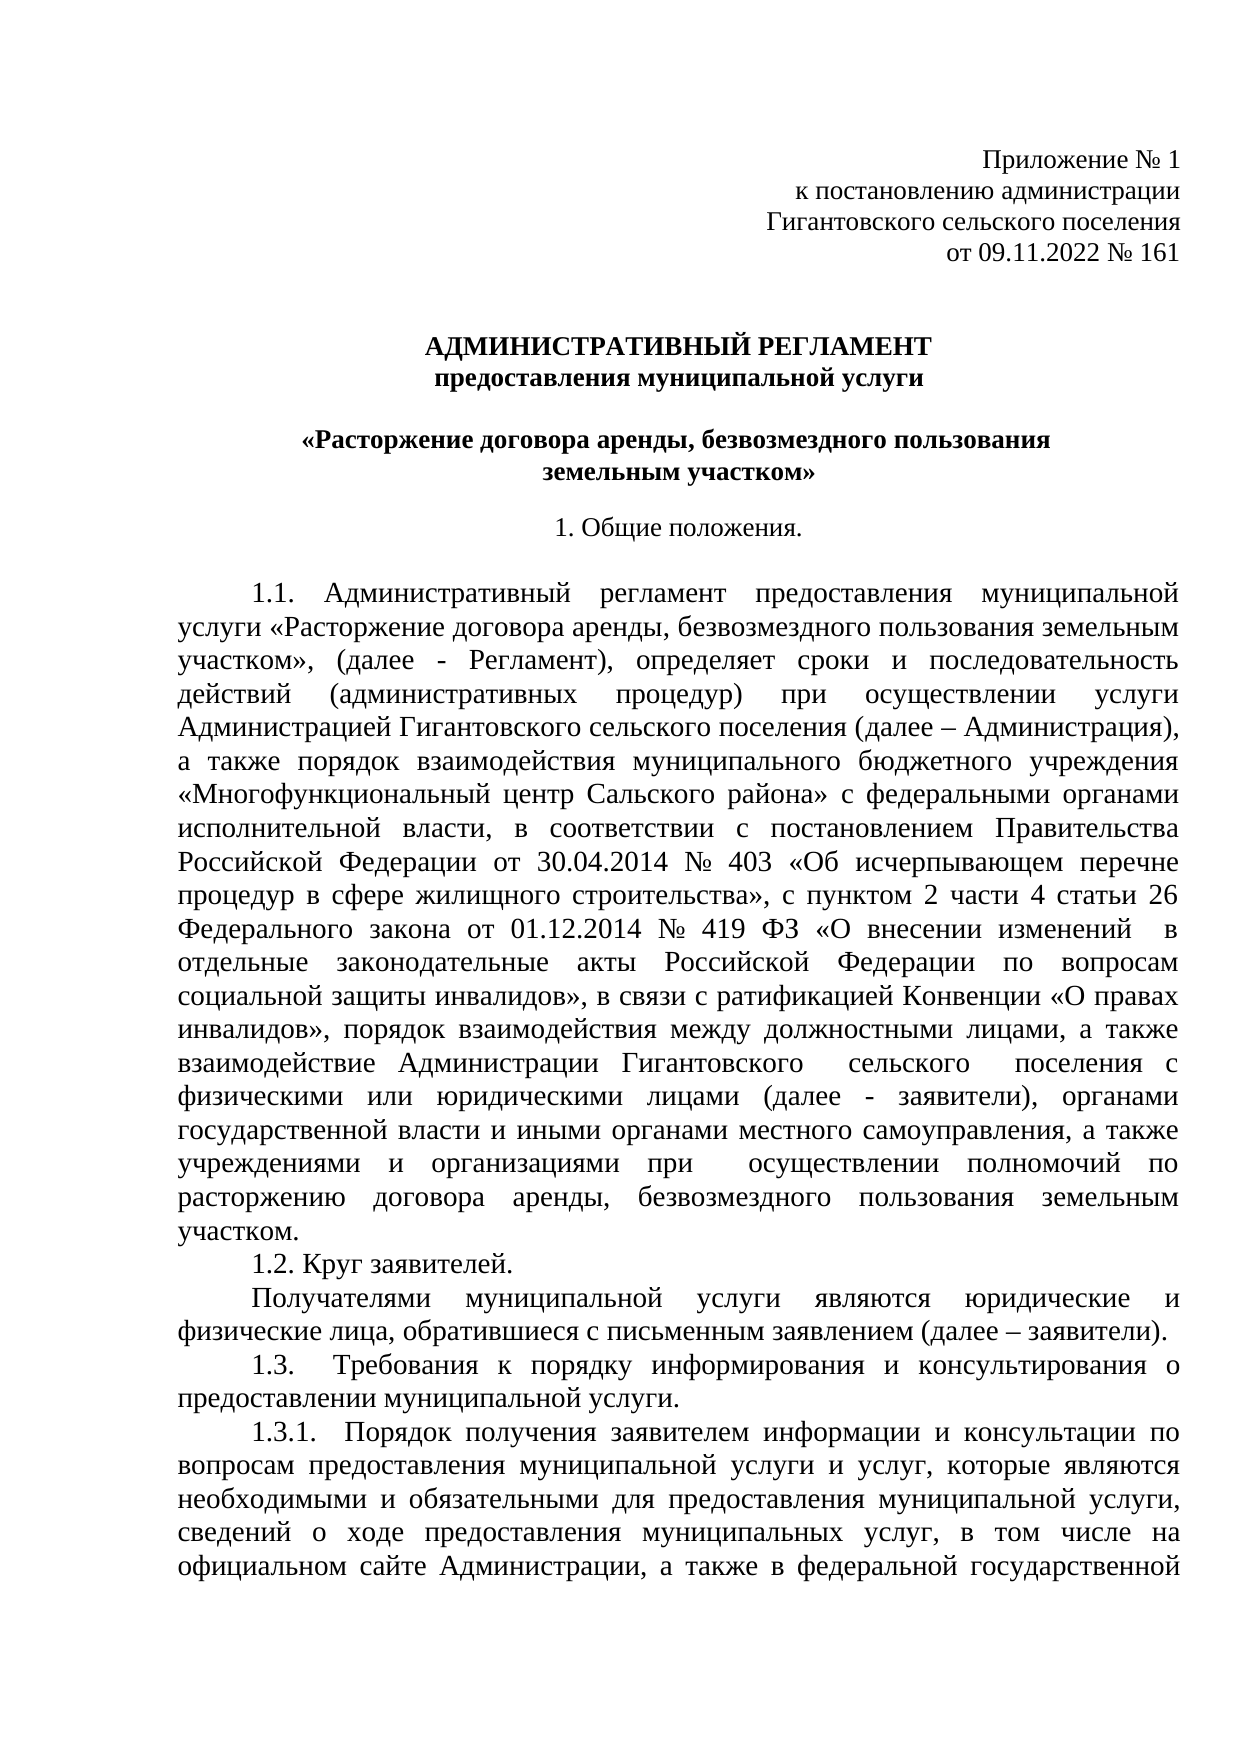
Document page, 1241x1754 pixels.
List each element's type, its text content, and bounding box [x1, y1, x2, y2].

text 1. Общие положения. [177, 511, 1179, 542]
text АДМИНИСТРАТИВНЫЙ РЕГЛАМЕНТ [177, 330, 1179, 361]
text предоставления муниципальной услуги [177, 361, 1181, 392]
text Гигантовского сельского поселения [177, 205, 1181, 237]
text от 09.11.2022 № 161 [177, 237, 1181, 268]
text к постановлению администрации [177, 174, 1181, 205]
text Приложение № 1 [177, 143, 1181, 174]
text Получателями муниципальной услуги являются юридические и физические лица, обратившиеся с письменным заявлением (далее – заявители). [177, 1280, 1181, 1347]
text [177, 1414, 1181, 1582]
text 1.1. Административный регламент предоставления муниципальной услуги «Расторжение договора аренды, безвозмездного пользования земельным участком», (далее - Регламент), определяет сроки и последовательность действий (административных процедур) при осуществлении услуги Администрацией Гигантовского сельского поселения (далее – Администрация), а также порядок взаимодействия муниципального бюджетного учреждения «Многофункциональный центр Сальского района» с федеральными органами исполнительной власти, в соответствии с постановлением Правительства Российской Федерации от 30.04.2014 № 403 «Об исчерпывающем перечне процедур в сфере жилищного строительства», с пунктом 2 части 4 статьи 26 Федерального закона от 01.12.2014 № 419 ФЗ «О внесении изменений в отдельные законодательные акты Российской Федерации по вопросам социальной защиты инвалидов», в связи с ратификацией Конвенции «О правах инвалидов», порядок взаимодействия между должностными лицами, а также взаимодействие Администрации Гигантовского сельского поселения с физическими или юридическими лицами (далее - заявители), органами государственной власти и иными органами местного самоуправления, а также учреждениями и организациями при осуществлении полномочий по расторжению договора аренды, безвозмездного пользования земельным участком. [177, 575, 1179, 1246]
text 1.2. Круг заявителей. [177, 1246, 1181, 1280]
text «Расторжение договора аренды, безвозмездного пользования земельным участком» [177, 423, 1181, 486]
text 1.3. Требования к порядку информирования и консультирования о предоставлении муниципальной услуги. [177, 1347, 1181, 1414]
